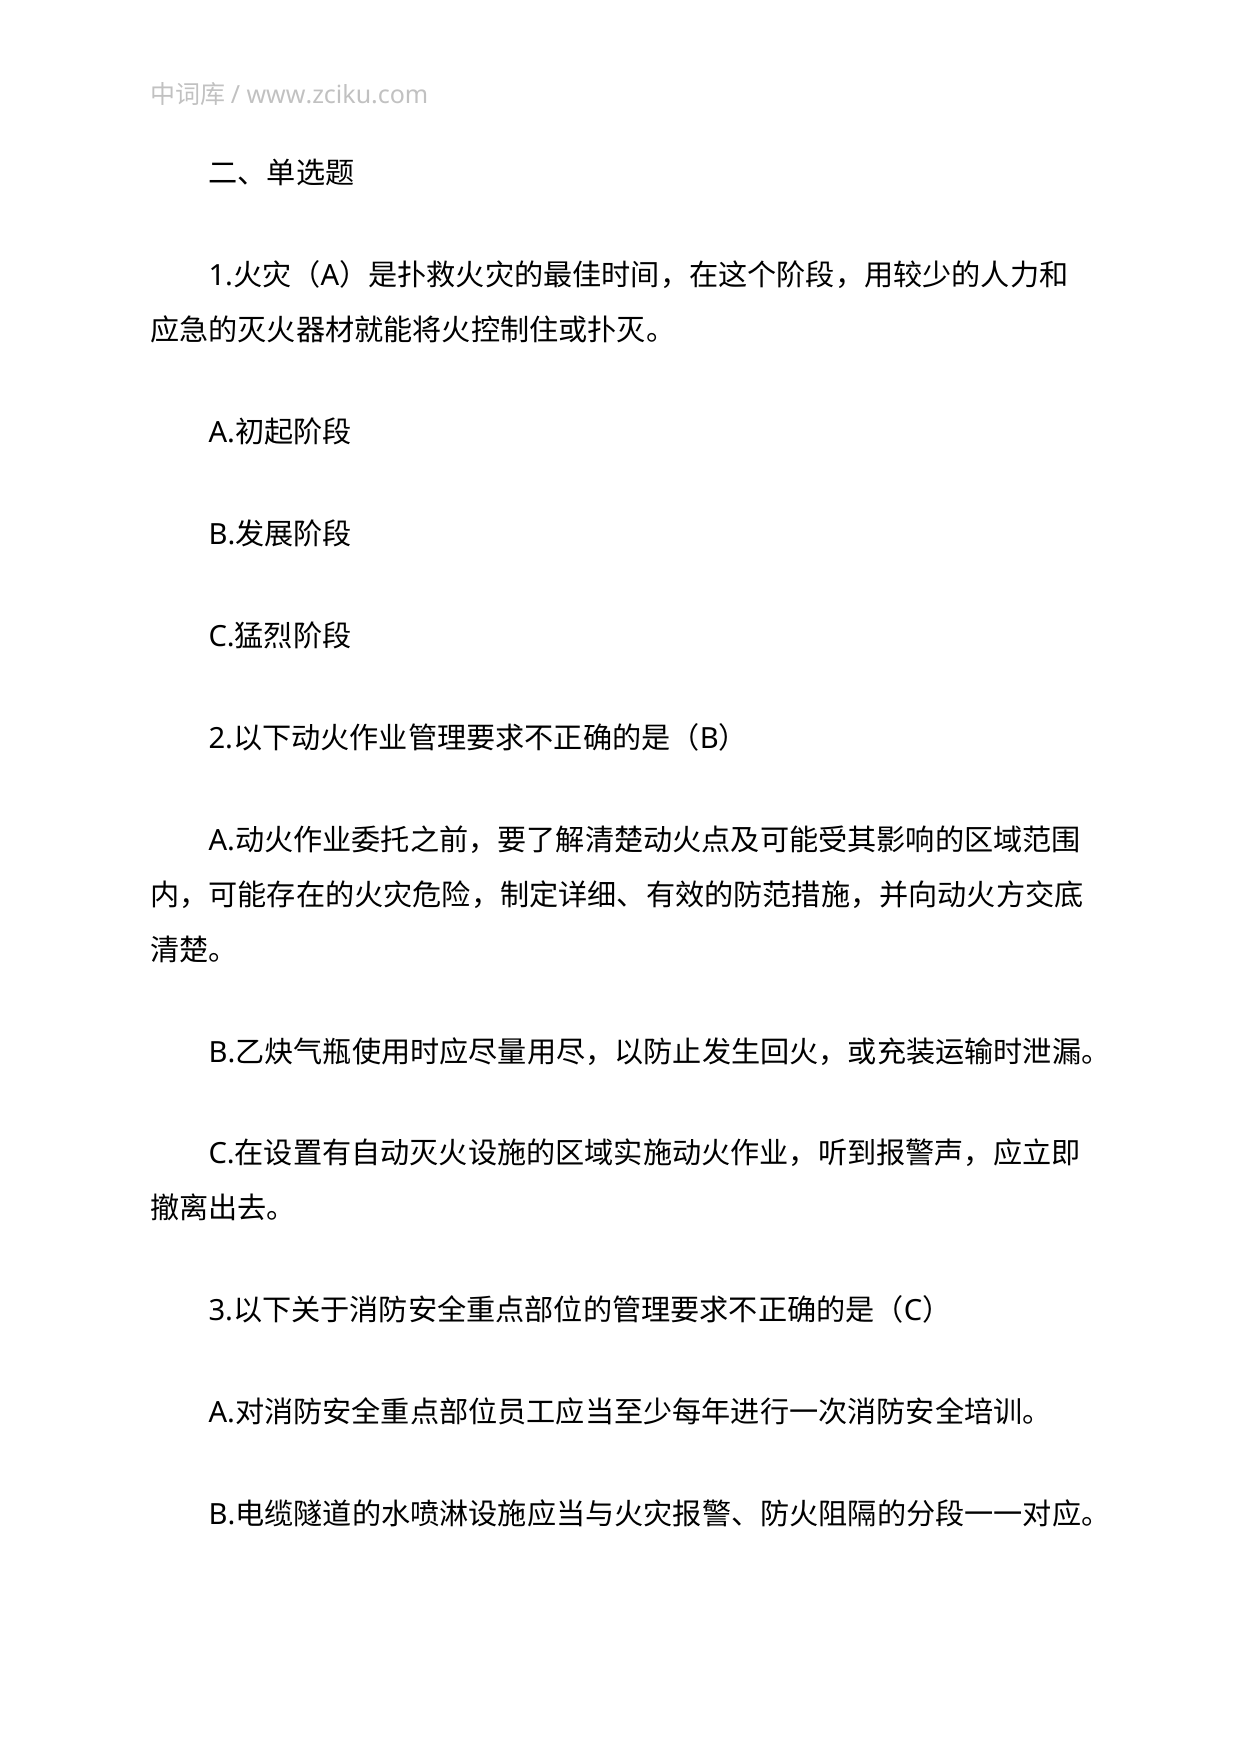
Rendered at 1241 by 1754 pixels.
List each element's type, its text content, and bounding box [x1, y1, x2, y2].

text C.在设置有自动灭火设施的区域实施动火作业，听到报警声，应立即撤离出去。 [150, 1130, 1090, 1227]
text A.动火作业委托之前，要了解清楚动火点及可能受其影响的区域范围内，可能存在的火灾危险，制定详细、有效的防范措施，并向动火方交底清楚。 [150, 816, 1090, 969]
text B.电缆隧道的水喷淋设施应当与火灾报警、防火阻隔的分段一一对应。 [150, 1491, 1090, 1533]
text 3.以下关于消防安全重点部位的管理要求不正确的是（C） [150, 1287, 1090, 1329]
text 二、单选题 [150, 150, 1090, 192]
text 1.火灾（A）是扑救火灾的最佳时间，在这个阶段，用较少的人力和应急的灭火器材就能将火控制住或扑灭。 [150, 252, 1090, 349]
text A.初起阶段 [150, 408, 1090, 451]
text A.对消防安全重点部位员工应当至少每年进行一次消防安全培训。 [150, 1389, 1090, 1431]
text B.发展阶段 [150, 511, 1090, 553]
text B.乙炔气瓶使用时应尽量用尽，以防止发生回火，或充装运输时泄漏。 [150, 1028, 1090, 1071]
text C.猛烈阶段 [150, 612, 1090, 655]
text 2.以下动火作业管理要求不正确的是（B） [150, 714, 1090, 757]
